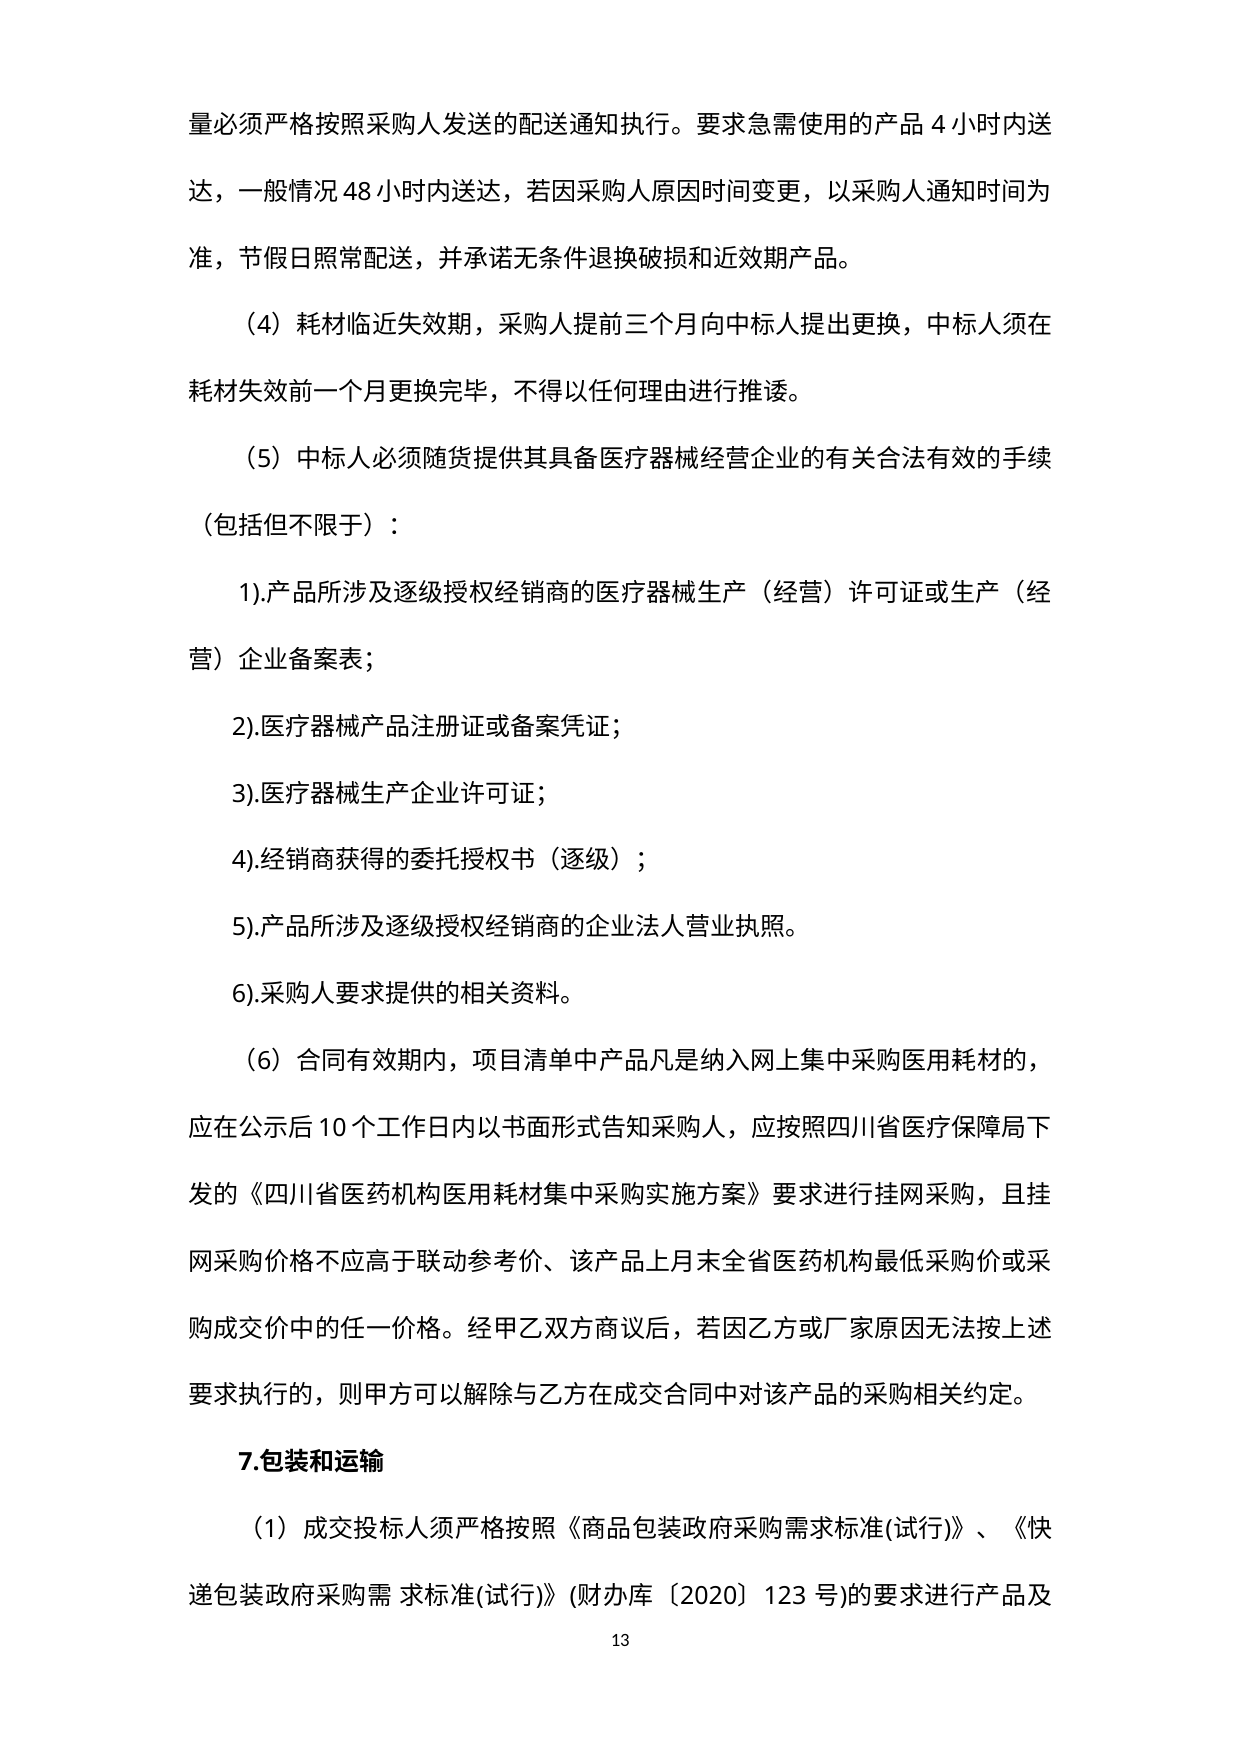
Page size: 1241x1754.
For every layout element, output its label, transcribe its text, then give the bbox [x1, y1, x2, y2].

text （6）合同有效期内，项目清单中产品凡是纳入网上集中采购医用耗材的，应在公示后10个工作日内以书面形式告知采购人，应按照四川省医疗保障局下发的《四川省医药机构医用耗材集中采购实施方案》要求进行挂网采购，且挂网采购价格不应高于联动参考价、该产品上月末全省医药机构最低采购价或采购成交价中的任一价格。经甲乙双方商议后，若因乙方或厂家原因无法按上述要求执行的，则甲方可以解除与乙方在成交合同中对该产品的采购相关约定。 [188, 1025, 1052, 1427]
text 3).医疗器械生产企业许可证； [188, 758, 1052, 825]
text 7.包装和运输 [188, 1427, 1052, 1493]
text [188, 89, 1052, 290]
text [188, 1493, 1052, 1627]
text （5）中标人必须随货提供其具备医疗器械经营企业的有关合法有效的手续（包括但不限于）： [188, 423, 1052, 557]
list 1).产品所涉及逐级授权经销商的医疗器械生产（经营）许可证或生产（经营）企业备案表； [188, 557, 1052, 691]
text 2).医疗器械产品注册证或备案凭证； [188, 691, 1052, 758]
text 4).经销商获得的委托授权书（逐级）； [188, 825, 1052, 892]
text 5).产品所涉及逐级授权经销商的企业法人营业执照。 [188, 892, 1052, 958]
text （4）耗材临近失效期，采购人提前三个月向中标人提出更换，中标人须在耗材失效前一个月更换完毕，不得以任何理由进行推诿。 [188, 290, 1052, 423]
text 6).采购人要求提供的相关资料。 [188, 958, 1052, 1025]
